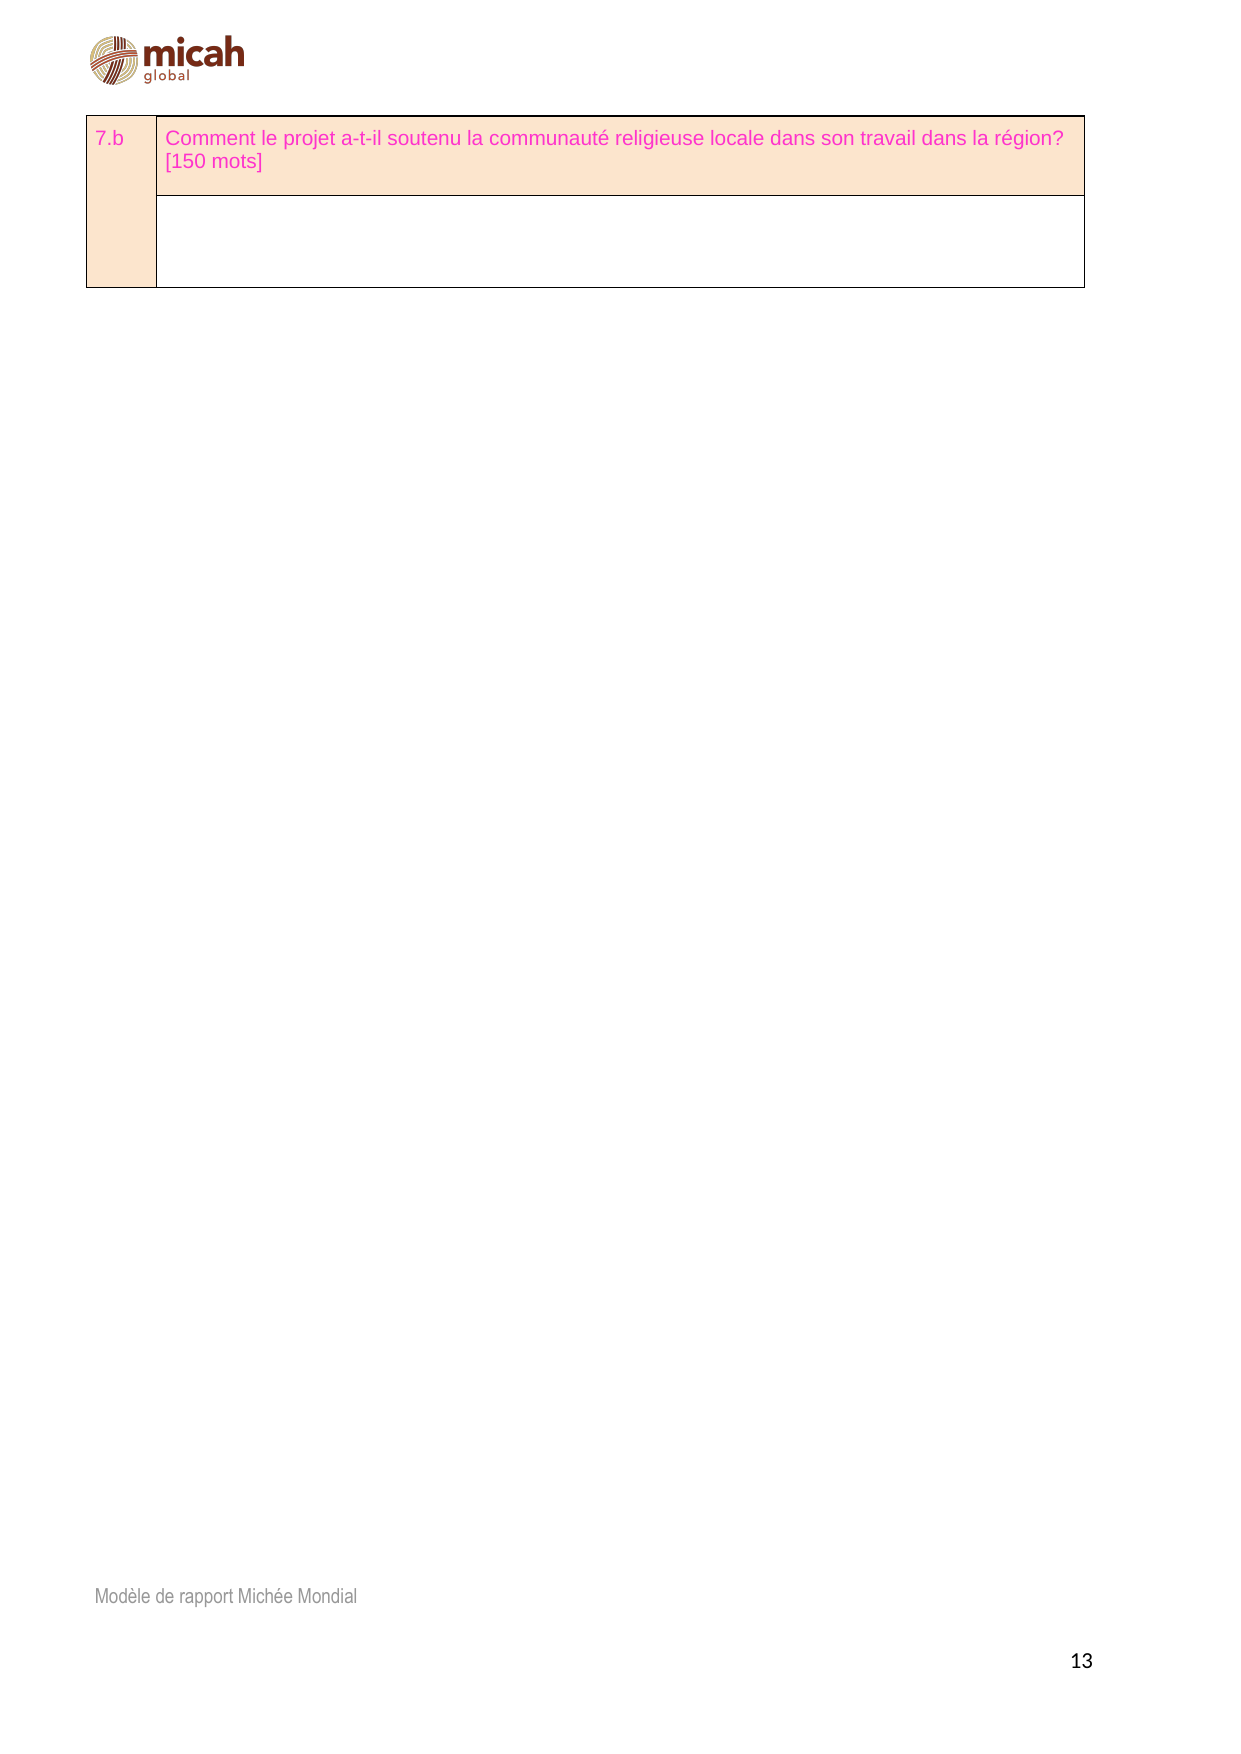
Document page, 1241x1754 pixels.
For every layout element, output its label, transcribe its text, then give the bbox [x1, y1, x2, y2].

table_cell 7.b [87, 116, 156, 287]
picture [72, 25, 262, 97]
table_cell [157, 196, 1084, 287]
table_cell Comment le projet a-t-il soutenu la communauté religieuse locale dans son travail dans la région? [150 mots] [157, 117, 1084, 195]
